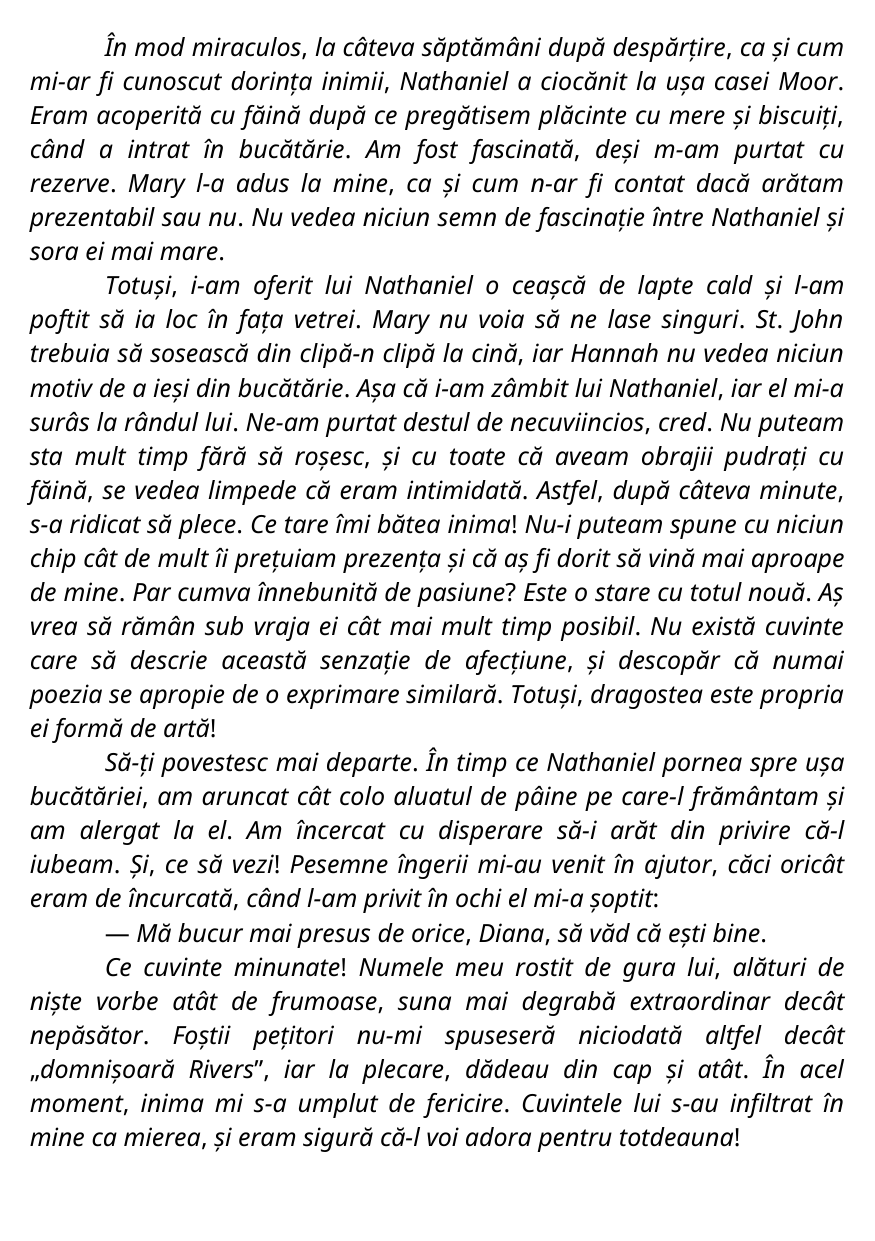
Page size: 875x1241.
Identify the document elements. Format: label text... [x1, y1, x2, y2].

text În mod miraculos, la câteva săptămâni după despărţire, ca şi cum mi-ar fi cunoscut dorinţa inimii, Nathaniel a ciocănit la uşa casei Moor. Eram acoperită cu făină după ce pregătisem plăcinte cu mere şi biscuiţi, când a intrat în bucătărie. Am fost fascinată, deşi m-am purtat cu rezerve. Mary l-a adus la mine, ca şi cum n-ar fi contat dacă arătam prezentabil sau nu. Nu vedea niciun semn de fascinaţie între Nathaniel şi sora ei mai mare. [29, 29, 844, 268]
text — Mă bucur mai presus de orice, Diana, să văd că eşti bine. [29, 915, 844, 949]
text Să-ţi povestesc mai departe. În timp ce Nathaniel pornea spre uşa bucătăriei, am aruncat cât colo aluatul de pâine pe care-l frământam şi am alergat la el. Am încercat cu disperare să-i arăt din privire că-l iubeam. Şi, ce să vezi! Pesemne îngerii mi-au venit în ajutor, căci oricât eram de încurcată, când l-am privit în ochi el mi-a şoptit: [29, 745, 844, 915]
text Ce cuvinte minunate! Numele meu rostit de gura lui, alături de nişte vorbe atât de frumoase, suna mai degrabă extraordinar decât nepăsător. Foştii peţitori nu-mi spuseseră niciodată altfel decât „domnişoară Rivers”, iar la plecare, dădeau din cap şi atât. În acel moment, inima mi s-a umplut de fericire. Cuvintele lui s-au infiltrat în mine ca mierea, şi eram sigură că-l voi adora pentru totdeauna! [29, 949, 844, 1154]
text Totuşi, i-am oferit lui Nathaniel o ceaşcă de lapte cald şi l-am poftit să ia loc în faţa vetrei. Mary nu voia să ne lase singuri. St. John trebuia să sosească din clipă-n clipă la cină, iar Hannah nu vedea niciun motiv de a ieşi din bucătărie. Aşa că i-am zâmbit lui Nathaniel, iar el mi-a surâs la rândul lui. Ne-am purtat destul de necuviincios, cred. Nu puteam sta mult timp fără să roşesc, şi cu toate că aveam obrajii pudraţi cu făină, se vedea limpede că eram intimidată. Astfel, după câteva minute, s-a ridicat să plece. Ce tare îmi bătea inima! Nu-i puteam spune cu niciun chip cât de mult îi preţuiam prezenţa şi că aş fi dorit să vină mai aproape de mine. Par cumva înnebunită de pasiune? Este o stare cu totul nouă. Aş vrea să rămân sub vraja ei cât mai mult timp posibil. Nu există cuvinte care să descrie această senzaţie de afecţiune, şi descopăr că numai poezia se apropie de o exprimare similară. Totuşi, dragostea este propria ei formă de artă! [29, 268, 844, 745]
